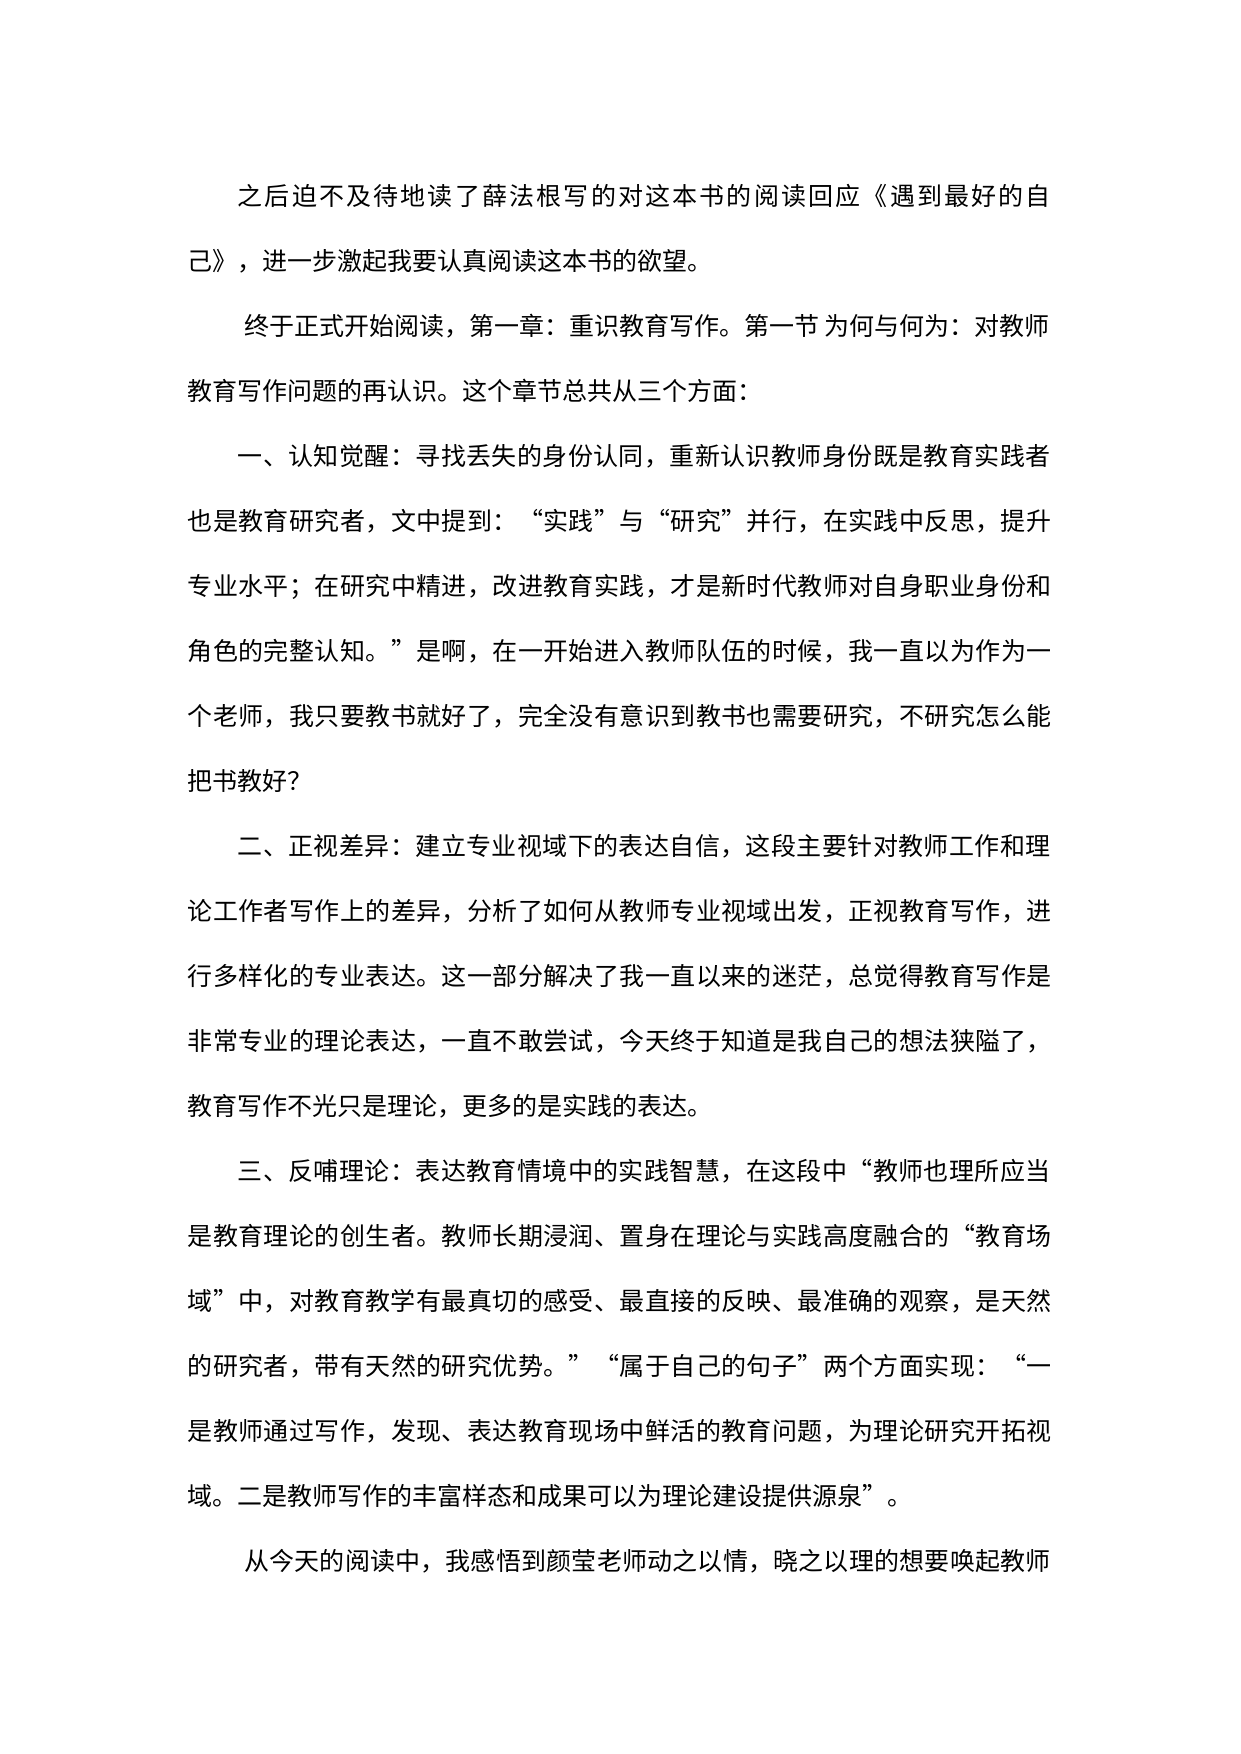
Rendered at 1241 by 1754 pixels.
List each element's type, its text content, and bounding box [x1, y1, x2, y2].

text 一、认知觉醒：寻找丢失的身份认同，重新认识教师身份既是教育实践者也是教育研究者，文中提到：“实践”与“研究”并行，在实践中反思，提升专业水平；在研究中精进，改进教育实践，才是新时代教师对自身职业身份和角色的完整认知。”是啊，在一开始进入教师队伍的时候，我一直以为作为一个老师，我只要教书就好了，完全没有意识到教书也需要研究，不研究怎么能把书教好？ [187, 422, 1053, 812]
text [187, 1527, 1053, 1592]
text 终于正式开始阅读，第一章：重识教育写作。第一节 为何与何为：对教师教育写作问题的再认识。这个章节总共从三个方面： [187, 292, 1053, 422]
text 三、反哺理论：表达教育情境中的实践智慧，在这段中“教师也理所应当是教育理论的创生者。教师长期浸润、置身在理论与实践高度融合的“教育场域”中，对教育教学有最真切的感受、最直接的反映、最准确的观察，是天然的研究者，带有天然的研究优势。”“属于自己的句子”两个方面实现：“一是教师通过写作，发现、表达教育现场中鲜活的教育问题，为理论研究开拓视域。二是教师写作的丰富样态和成果可以为理论建设提供源泉”。 [187, 1137, 1053, 1527]
text 二、正视差异：建立专业视域下的表达自信，这段主要针对教师工作和理论工作者写作上的差异，分析了如何从教师专业视域出发，正视教育写作，进行多样化的专业表达。这一部分解决了我一直以来的迷茫，总觉得教育写作是非常专业的理论表达，一直不敢尝试，今天终于知道是我自己的想法狭隘了，教育写作不光只是理论，更多的是实践的表达。 [187, 812, 1053, 1137]
text 之后迫不及待地读了薛法根写的对这本书的阅读回应《遇到最好的自己》，进一步激起我要认真阅读这本书的欲望。 [187, 162, 1053, 292]
